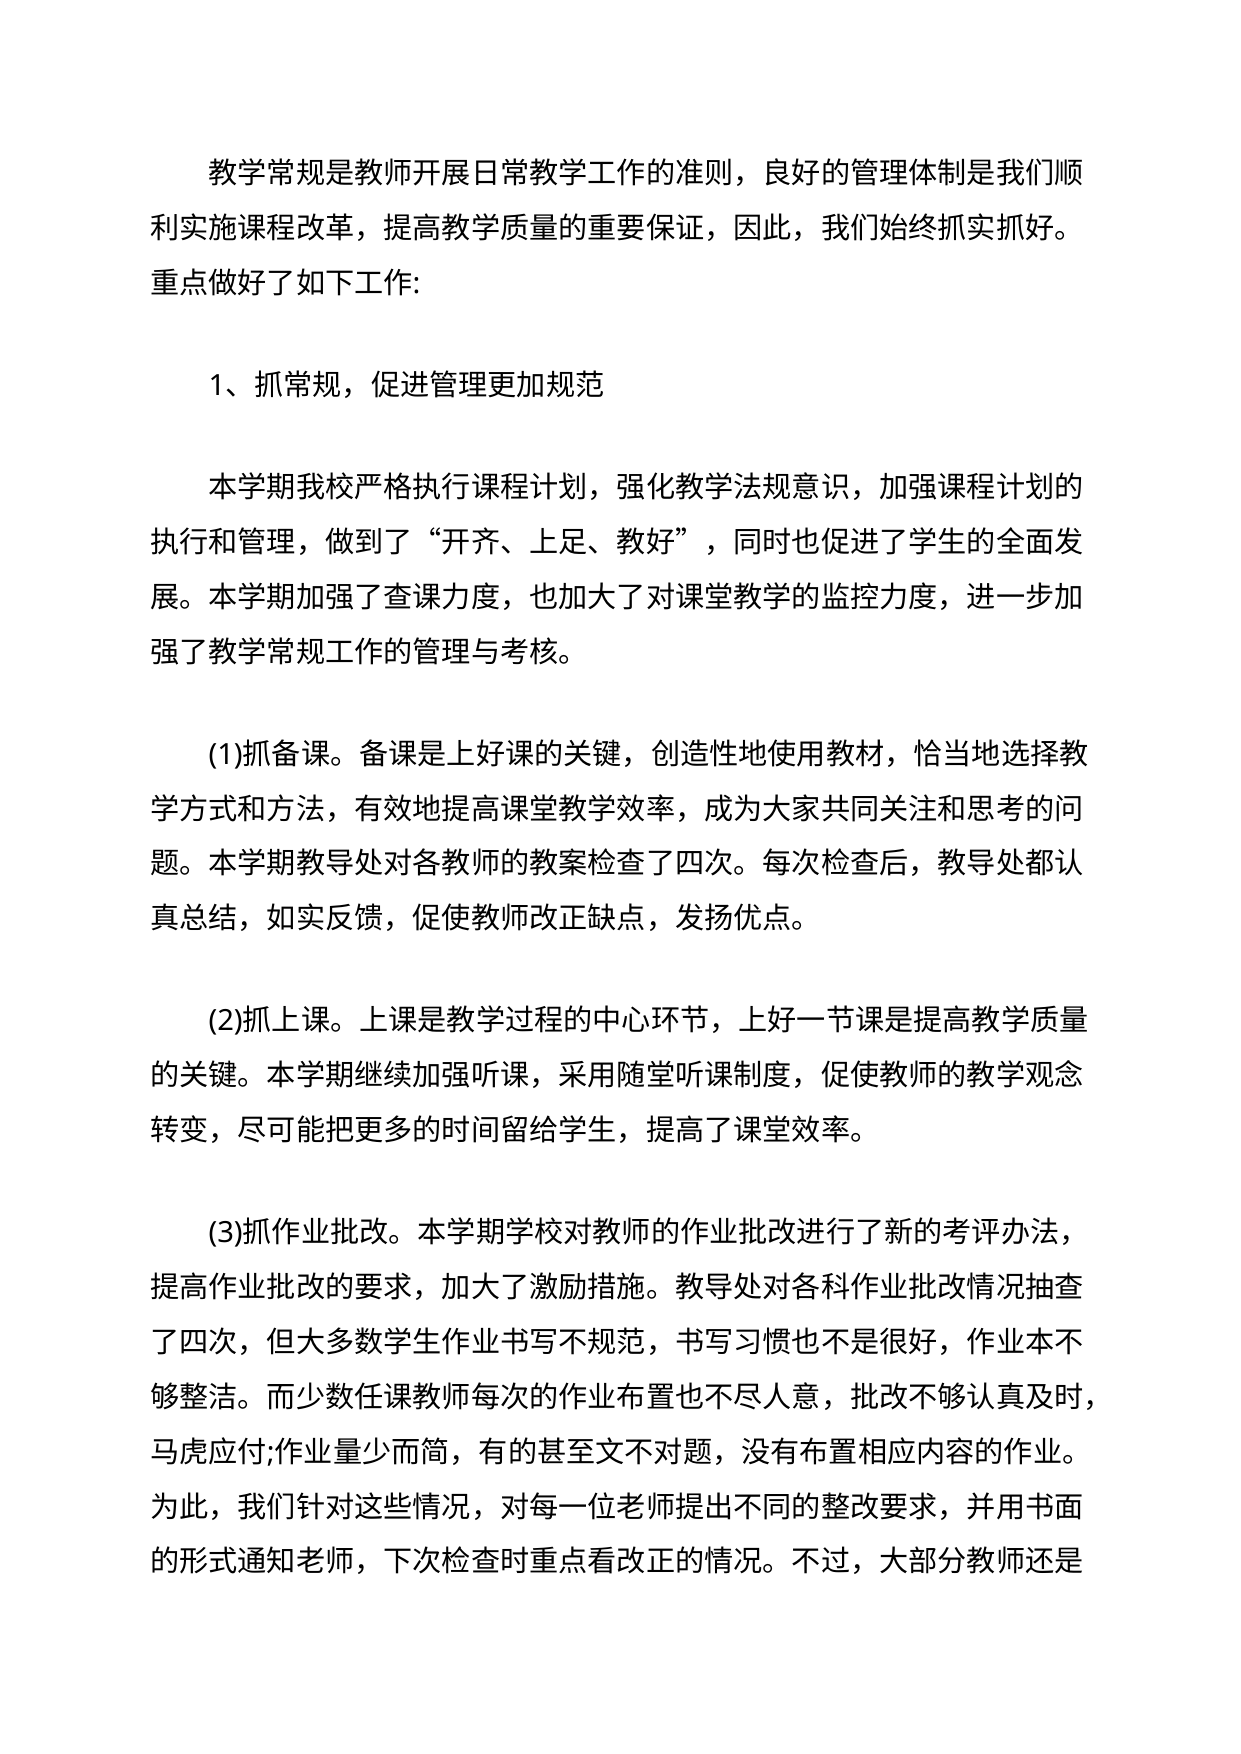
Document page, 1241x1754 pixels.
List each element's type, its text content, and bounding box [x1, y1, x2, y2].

text 1、抓常规，促进管理更加规范 [150, 362, 1090, 404]
text (2)抓上课。上课是教学过程的中心环节，上好一节课是提高教学质量的关键。本学期继续加强听课，采用随堂听课制度，促使教师的教学观念转变，尽可能把更多的时间留给学生，提高了课堂效率。 [150, 997, 1090, 1149]
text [150, 1208, 1090, 1580]
text (1)抓备课。备课是上好课的关键，创造性地使用教材，恰当地选择教学方式和方法，有效地提高课堂教学效率，成为大家共同关注和思考的问题。本学期教导处对各教师的教案检查了四次。每次检查后，教导处都认真总结，如实反馈，促使教师改正缺点，发扬优点。 [150, 730, 1090, 937]
text 教学常规是教师开展日常教学工作的准则，良好的管理体制是我们顺利实施课程改革，提高教学质量的重要保证，因此，我们始终抓实抓好。重点做好了如下工作: [150, 150, 1090, 302]
text 本学期我校严格执行课程计划，强化教学法规意识，加强课程计划的执行和管理，做到了“开齐、上足、教好”，同时也促进了学生的全面发展。本学期加强了查课力度，也加大了对课堂教学的监控力度，进一步加强了教学常规工作的管理与考核。 [150, 464, 1090, 671]
